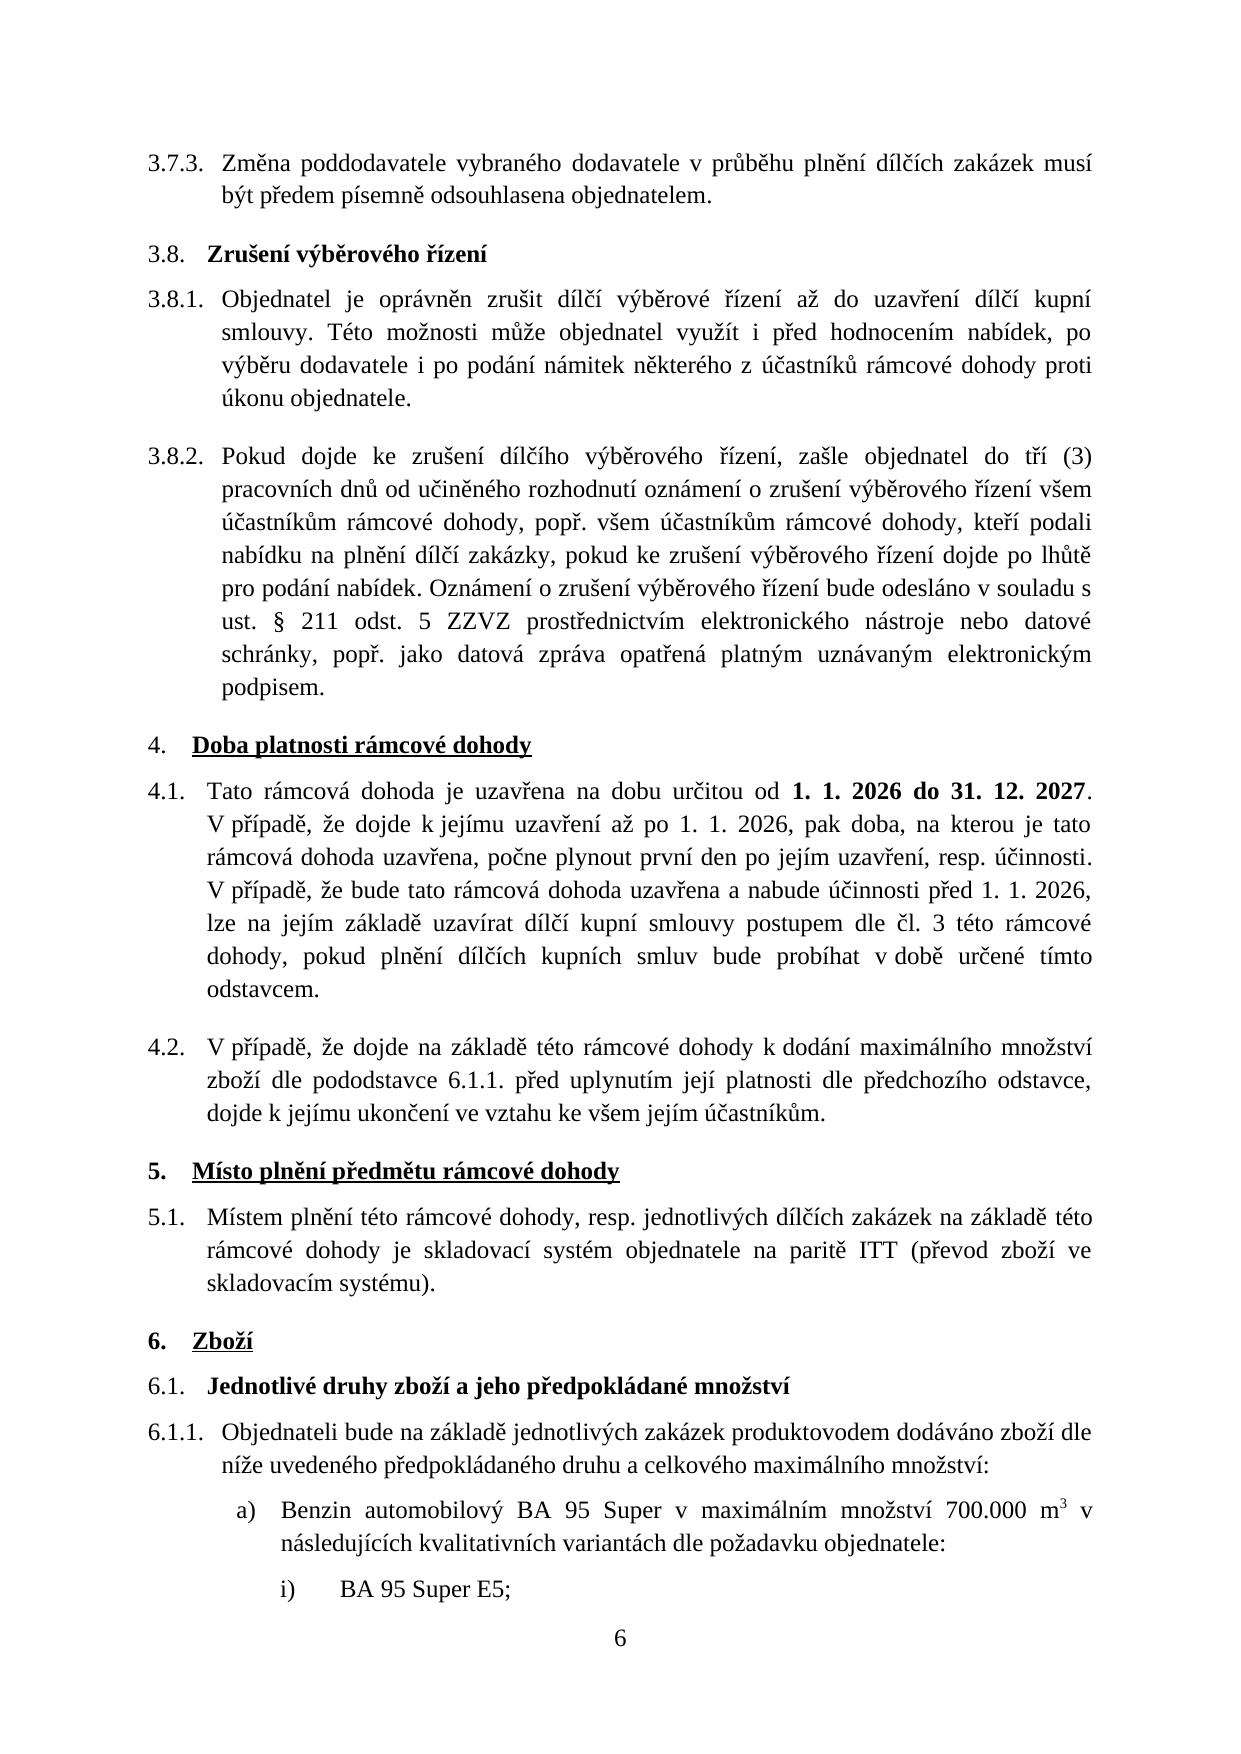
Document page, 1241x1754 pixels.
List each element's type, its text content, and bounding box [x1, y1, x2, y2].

list Benzin automobilový BA 95 Super v maximálním množství 700.000 m3 v následujících kvalitativních variantách dle požadavku objednatele: [236, 1495, 1093, 1557]
list Místo plnění předmětu rámcové dohody [148, 1156, 1093, 1185]
list Tato rámcová dohoda je uzavřena na dobu určitou od 1. 1. 2026 do 31. 12. 2027. V případě, že dojde k jejímu uzavření až po 1. 1. 2026, pak doba, na kterou je tato rámcová dohoda uzavřena, počne plynout první den po jejím uzavření, resp. účinnosti. V případě, že bude tato rámcová dohoda uzavřena a nabude účinnosti před 1. 1. 2026, lze na jejím základě uzavírat dílčí kupní smlouvy postupem dle čl. 3 této rámcové dohody, pokud plnění dílčích kupních smluv bude probíhat v době určené tímto odstavcem. [148, 776, 1093, 1003]
subtitle Změna poddodavatele vybraného dodavatele v průběhu plnění dílčích zakázek musí být předem písemně odsouhlasena objednatelem. [148, 148, 1093, 209]
list Zboží [148, 1326, 1093, 1354]
subtitle Místem plnění této rámcové dohody, resp. jednotlivých dílčích zakázek na základě této rámcové dohody je skladovací systém objednatele na paritě ITT (převod zboží ve skladovacím systému). [148, 1202, 1093, 1296]
subtitle Objednatel je oprávněn zrušit dílčí výběrové řízení až do uzavření dílčí kupní smlouvy. Této možnosti může objednatel využít i před hodnocením nabídek, po výběru dodavatele i po podání námitek některého z účastníků rámcové dohody proti úkonu objednatele. [148, 284, 1093, 412]
list Doba platnosti rámcové dohody [148, 730, 1093, 759]
list Objednateli bude na základě jednotlivých zakázek produktovodem dodáváno zboží dle níže uvedeného předpokládaného druhu a celkového maximálního množství: [148, 1417, 1093, 1478]
subtitle Pokud dojde ke zrušení dílčího výběrového řízení, zašle objednatel do tří (3) pracovních dnů od učiněného rozhodnutí oznámení o zrušení výběrového řízení všem účastníkům rámcové dohody, popř. všem účastníkům rámcové dohody, kteří podali nabídku na plnění dílčí zakázky, pokud ke zrušení výběrového řízení dojde po lhůtě pro podání nabídek. Oznámení o zrušení výběrového řízení bude odesláno v souladu s ust. § 211 odst. 5 ZZVZ prostřednictvím elektronického nástroje nebo datové schránky, popř. jako datová zpráva opatřená platným uznávaným elektronickým podpisem. [148, 441, 1093, 701]
list BA 95 Super E5; [295, 1574, 1093, 1603]
subtitle Zrušení výběrového řízení [148, 239, 1093, 267]
list V případě, že dojde na základě této rámcové dohody k dodání maximálního množství zboží dle pododstavce 6.1.1. před uplynutím její platnosti dle předchozího odstavce, dojde k jejímu ukončení ve vztahu ke všem jejím účastníkům. [148, 1032, 1093, 1127]
subtitle Jednotlivé druhy zboží a jeho předpokládané množství [148, 1371, 1093, 1400]
